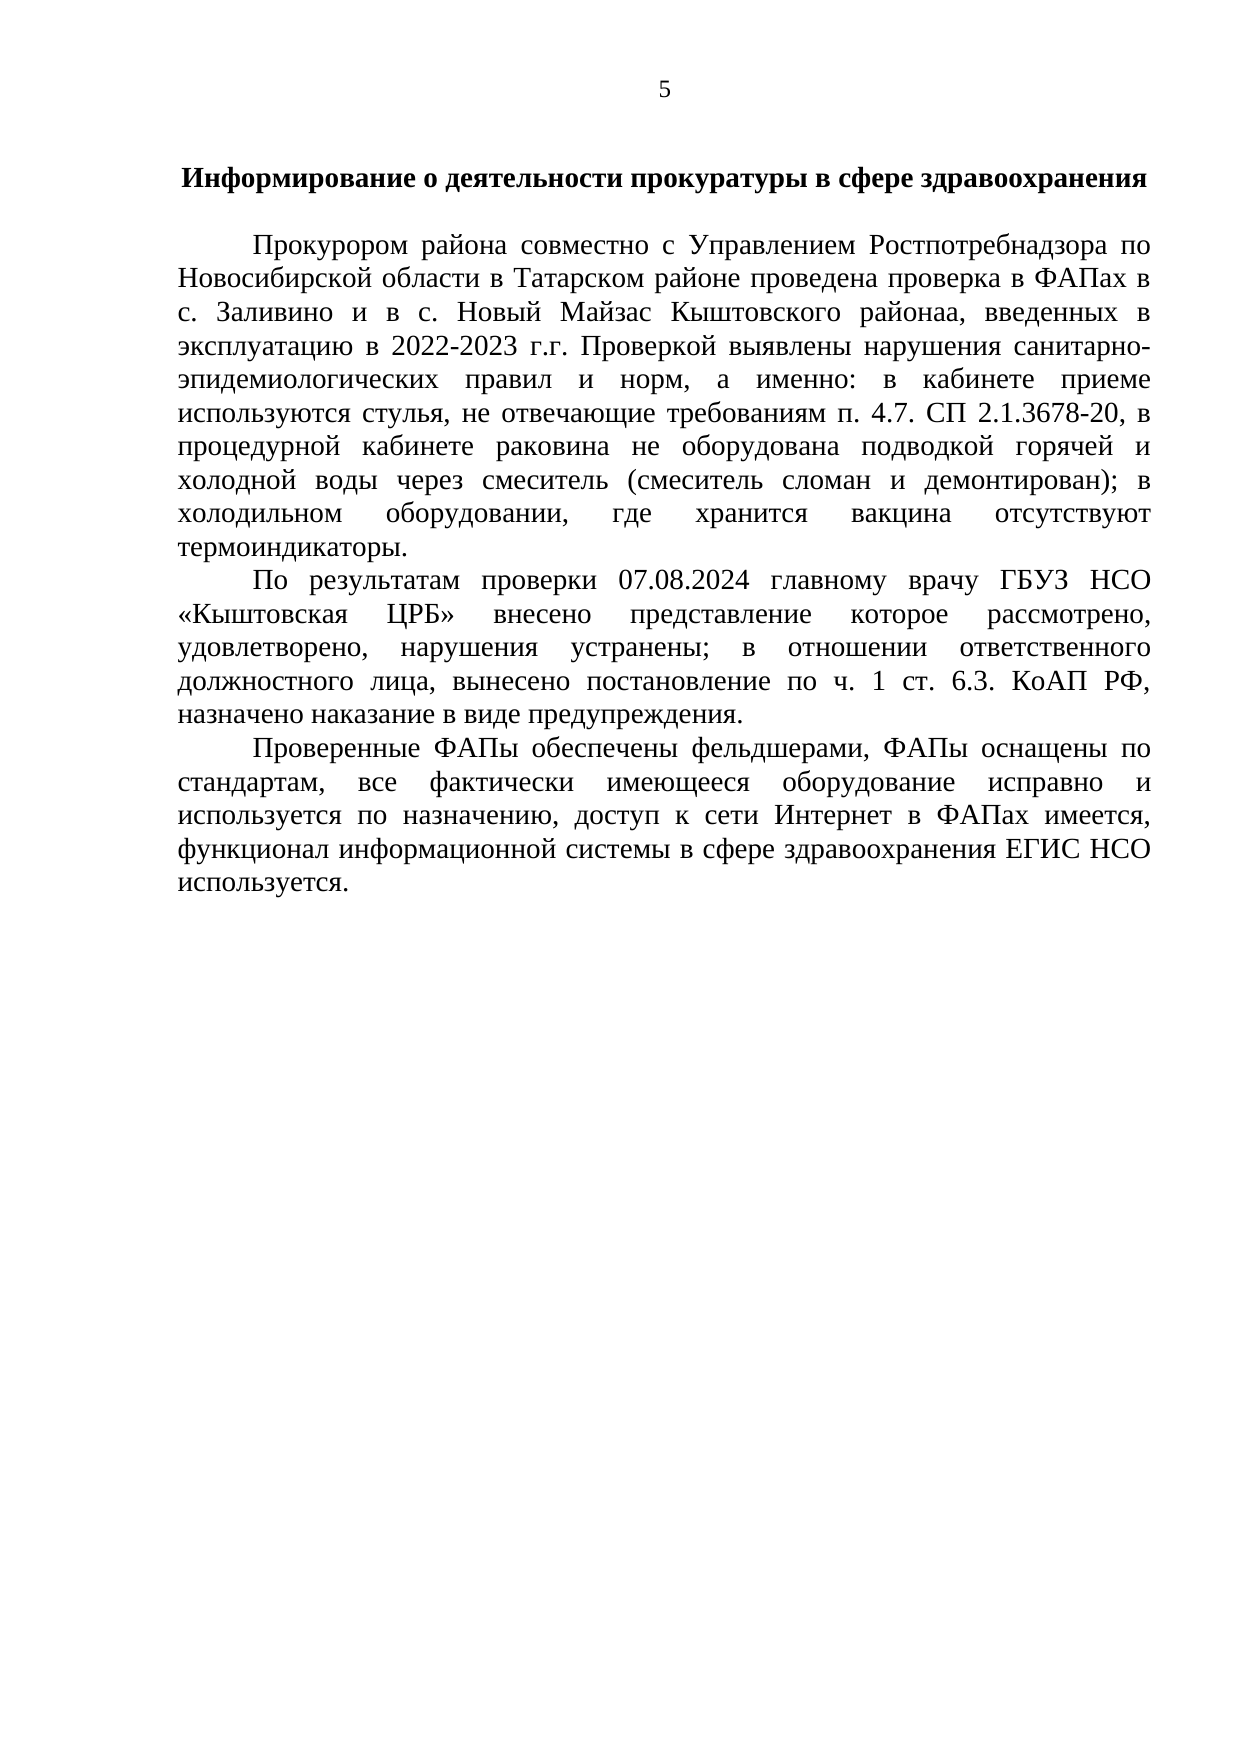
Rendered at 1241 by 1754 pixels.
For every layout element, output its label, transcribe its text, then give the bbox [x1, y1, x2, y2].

text Проверенные ФАПы обеспечены фельдшерами, ФАПы оснащены по стандартам, все фактически имеющееся оборудование исправно и используется по назначению, доступ к сети Интернет в ФАПах имеется, функционал информационной системы в сфере здравоохранения ЕГИС НСО используется. [177, 730, 1152, 898]
text По результатам проверки 07.08.2024 главному врачу ГБУЗ НСО «Кыштовская ЦРБ» внесено представление которое рассмотрено, удовлетворено, нарушения устранены; в отношении ответственного должностного лица, вынесено постановление по ч. 1 ст. 6.3. КоАП РФ, назначено наказание в виде предупреждения. [177, 562, 1152, 730]
text Прокурором района совместно с Управлением Ростпотребнадзора по Новосибирской области в Татарском районе проведена проверка в ФАПах в с. Заливино и в с. Новый Майзас Кыштовского районаа, введенных в эксплуатацию в 2022-2023 г.г. Проверкой выявлены нарушения санитарно-эпидемиологических правил и норм, а именно: в кабинете приеме используются стулья, не отвечающие требованиям п. 4.7. СП 2.1.3678-20, в процедурной кабинете раковина не оборудована подводкой горячей и холодной воды через смеситель (смеситель сломан и демонтирован); в холодильном оборудовании, где хранится вакцина отсутствуют термоиндикаторы. [177, 227, 1152, 562]
text Информирование о деятельности прокуратуры в сфере здравоохранения [177, 160, 1152, 193]
